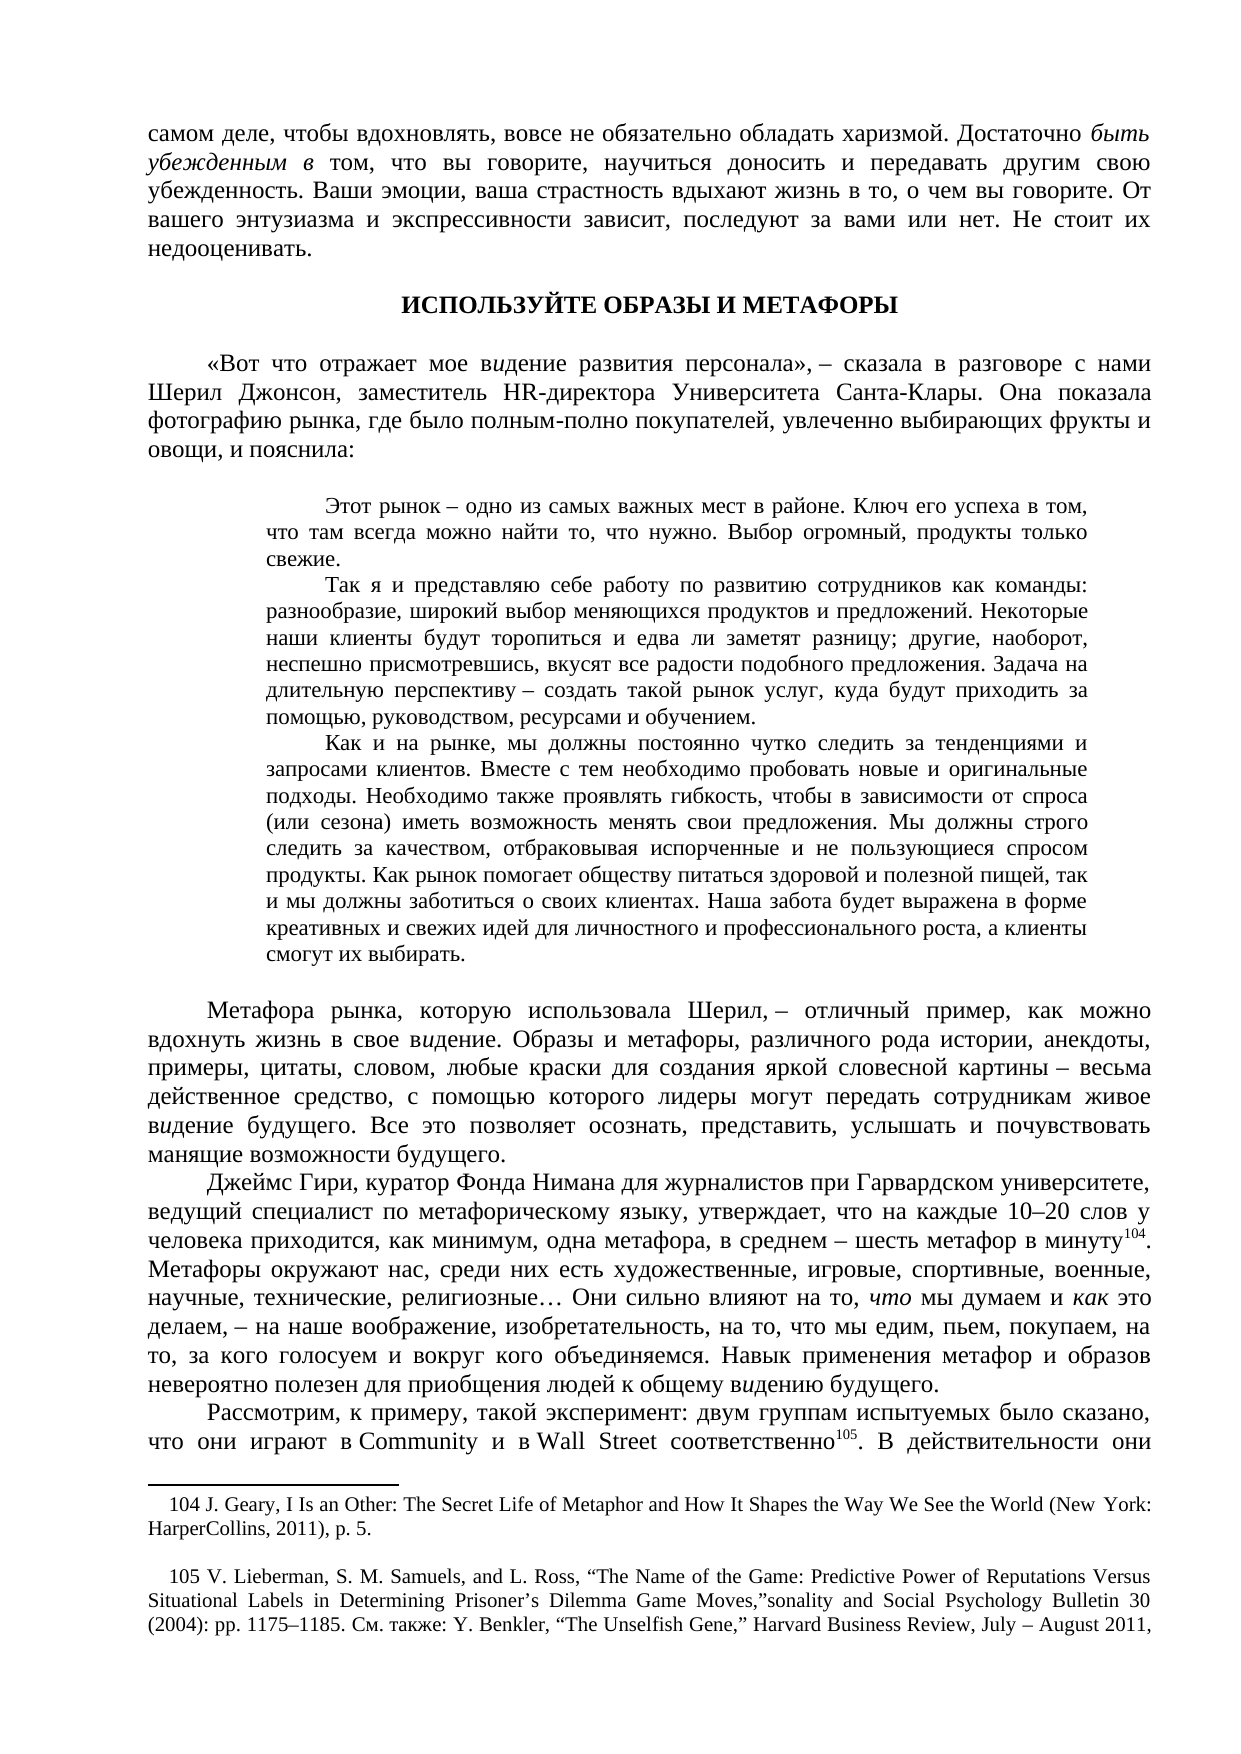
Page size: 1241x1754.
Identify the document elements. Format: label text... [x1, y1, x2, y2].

subtitle ИСПОЛЬЗУЙТЕ ОБРАЗЫ И МЕТАФОРЫ [148, 291, 1152, 319]
text Как и на рынке, мы должны постоянно чутко следить за тенденциями и запросами клиентов. Вместе с тем необходимо пробовать новые и оригинальные подходы. Необходимо также проявлять гибкость, чтобы в зависимости от спроса (или сезона) иметь возможность менять свои предложения. Мы должны строго следить за качеством, отбраковывая испорченные и не пользующиеся спросом продукты. Как рынок помогает обществу питаться здоровой и полезной пищей, так и мы должны заботиться о своих клиентах. Наша забота будет выражена в форме креативных и свежих идей для личностного и профессионального роста, а клиенты смогут их выбирать. [266, 729, 1089, 966]
text Так я и представляю себе работу по развитию сотрудников как команды: разнообразие, широкий выбор меняющихся продуктов и предложений. Некоторые наши клиенты будут торопиться и едва ли заметят разницу; другие, наоборот, неспешно присмотревшись, вкусят все радости подобного предложения. Задача на длительную перспективу – создать такой рынок услуг, куда будут приходить за помощью, руководством, ресурсами и обучением. [266, 571, 1089, 729]
text «Вот что отражает мое видение развития персонала», – сказала в разговоре с нами Шерил Джонсон, заместитель HR-директора Университета Санта-Клары. Она показала фотографию рынка, где было полным-полно покупателей, увлеченно выбирающих фрукты и овощи, и пояснила: [148, 348, 1152, 463]
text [148, 118, 1152, 262]
text Метафора рынка, которую использовала Шерил, – отличный пример, как можно вдохнуть жизнь в свое видение. Образы и метафоры, различного рода истории, анекдоты, примеры, цитаты, словом, любые краски для создания яркой словесной картины – весьма действенное средство, с помощью которого лидеры могут передать сотрудникам живое видение будущего. Все это позволяет осознать, представить, услышать и почувствовать манящие возможности будущего. [148, 995, 1152, 1167]
text Этот рынок – одно из самых важных мест в районе. Ключ его успеха в том, что там всегда можно найти то, что нужно. Выбор огромный, продукты только свежие. [266, 492, 1089, 571]
text Джеймс Гири, куратор Фонда Нимана для журналистов при Гарвардском университете, ведущий специалист по метафорическому языку, утверждает, что на каждые 10–20 слов у человека приходится, как минимум, одна метафора, в среднем – шесть метафор в минуту. Метафоры окружают нас, среди них есть художественные, игровые, спортивные, военные, научные, технические, религиозные… Они сильно влияют на то, что мы думаем и как это делаем, – на наше воображение, изобретательность, на то, что мы едим, пьем, покупаем, на то, за кого голосуем и вокруг кого объединяемся. Навык применения метафор и образов невероятно полезен для приобщения людей к общему видению будущего. [148, 1167, 1152, 1397]
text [148, 1397, 1152, 1455]
